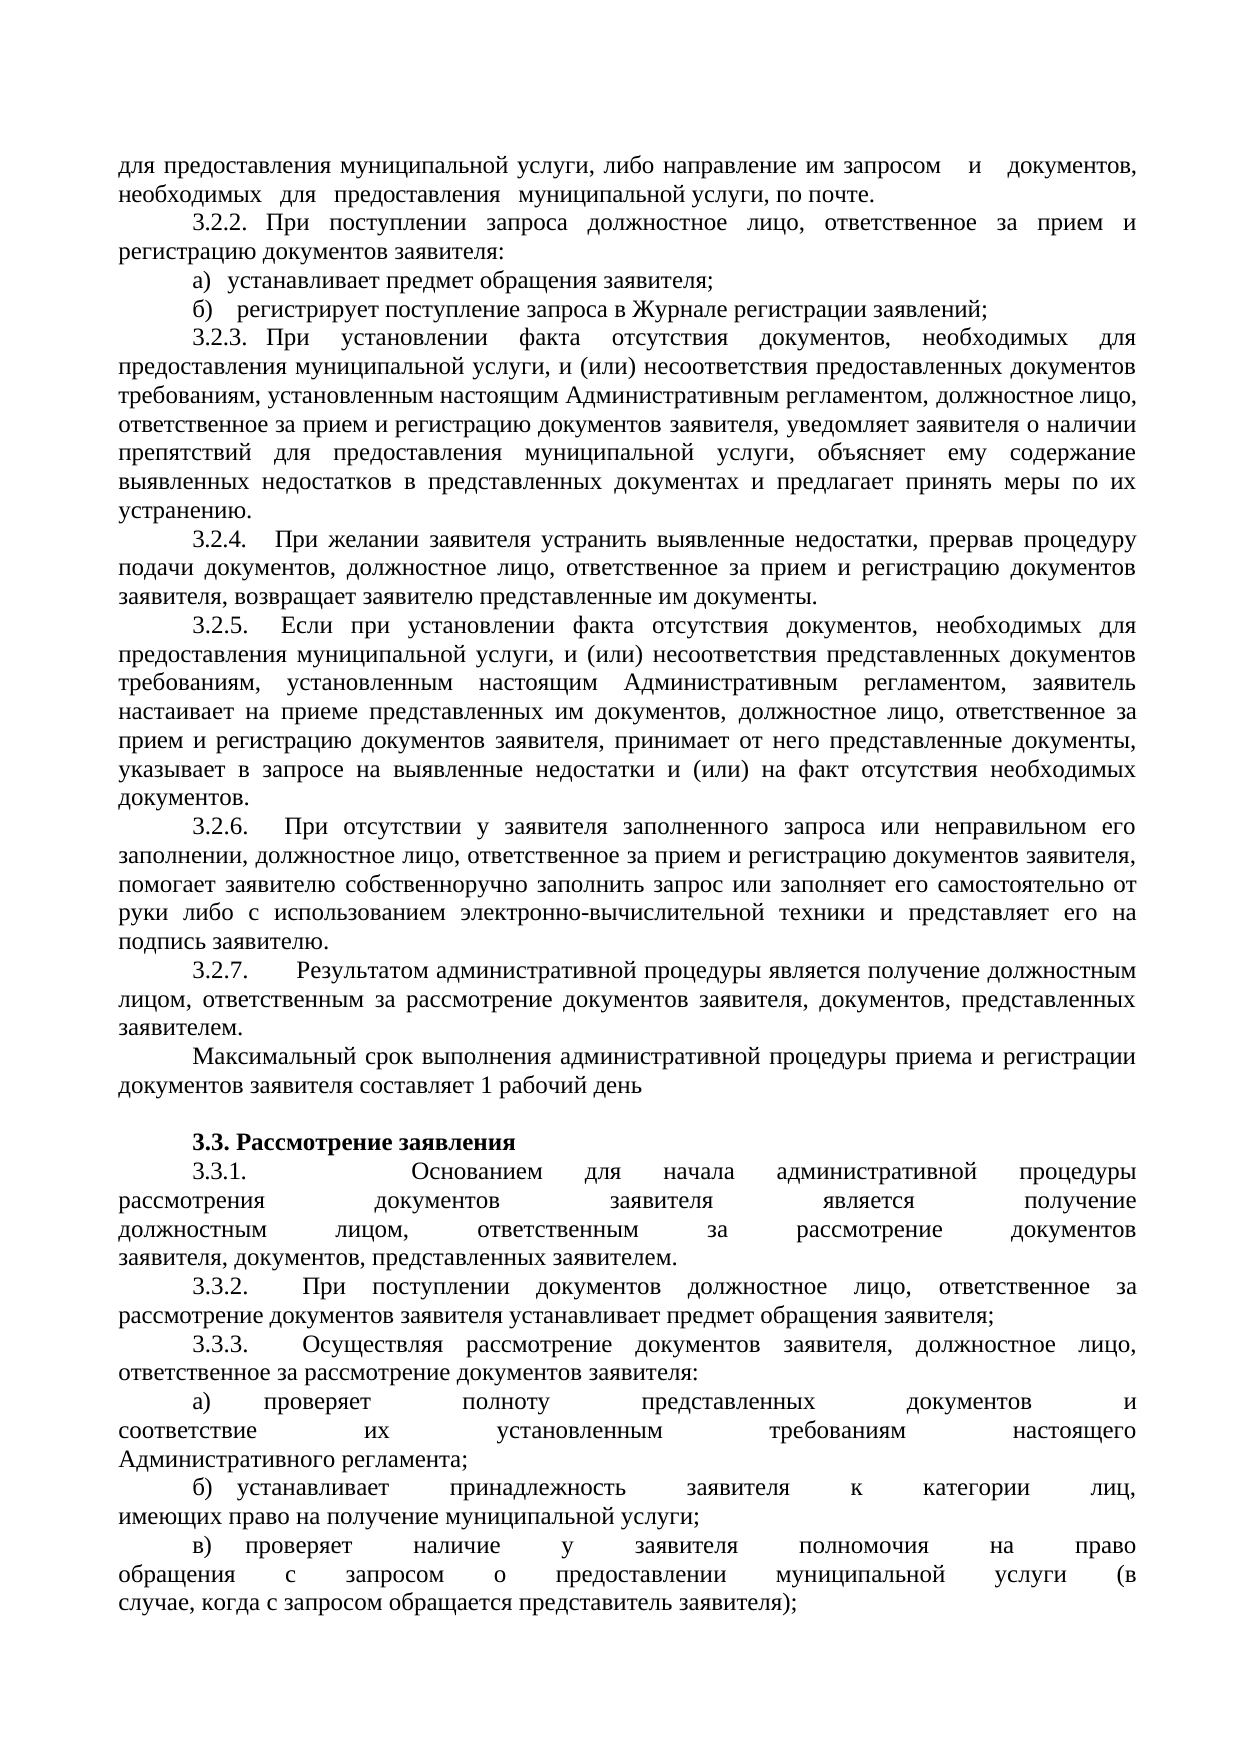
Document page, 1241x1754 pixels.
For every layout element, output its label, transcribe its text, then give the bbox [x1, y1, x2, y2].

text в) проверяет наличие у заявителя полномочия на право обращения с запросом о предоставлении муниципальной услуги (в случае, когда с запросом обращается представитель заявителя); [118, 1530, 1137, 1616]
text 3.2.3. При установлении факта отсутствия документов, необходимых для предоставления муниципальной услуги, и (или) несоответствия предоставленных документов требованиям, установленным настоящим Административным регламентом, должностное лицо, ответственное за прием и регистрацию документов заявителя, уведомляет заявителя о наличии препятствий для предоставления муниципальной услуги, объясняет ему содержание выявленных недостатков в представленных документах и предлагает принять меры по их устранению. [118, 322, 1137, 524]
text 3.3.1. Основанием для начала административной процедуры рассмотрения документов заявителя является получение должностным лицом, ответственным за рассмотрение документов заявителя, документов, представленных заявителем. [118, 1156, 1137, 1271]
text 3.2.2. При поступлении запроса должностное лицо, ответственное за прием и регистрацию документов заявителя: [118, 207, 1137, 265]
text а) проверяет полноту представленных документов и соответствие их установленным требованиям настоящего Административного регламента; [118, 1386, 1137, 1472]
list Если при установлении факта отсутствия документов, необходимых для предоставления муниципальной услуги, и (или) несоответствия представленных документов требованиям, установленным настоящим Административным регламентом, заявитель настаивает на приеме представленных им документов, должностное лицо, ответственное за прием и регистрацию документов заявителя, принимает от него представленные документы, указывает в запросе на выявленные недостатки и (или) на факт отсутствия необходимых документов. [118, 610, 1137, 811]
list При отсутствии у заявителя заполненного запроса или неправильном его заполнении, должностное лицо, ответственное за прием и регистрацию документов заявителя, помогает заявителю собственноручно заполнить запрос или заполняет его самостоятельно от руки либо с использованием электронно-вычислительной техники и представляет его на подпись заявителю. [118, 811, 1137, 955]
text 3.2.4. При желании заявителя устранить выявленные недостатки, прервав процедуру подачи документов, должностное лицо, ответственное за прием и регистрацию документов заявителя, возвращает заявителю представленные им документы. [118, 524, 1137, 610]
text а) устанавливает предмет обращения заявителя; [118, 265, 1137, 294]
list Осуществляя рассмотрение документов заявителя, должностное лицо, ответственное за рассмотрение документов заявителя: [118, 1329, 1137, 1386]
text 3.3. Рассмотрение заявления [118, 1127, 1137, 1156]
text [118, 150, 1137, 207]
list При поступлении документов должностное лицо, ответственное за рассмотрение документов заявителя устанавливает предмет обращения заявителя; [118, 1271, 1137, 1329]
list Результатом административной процедуры является получение должностным лицом, ответственным за рассмотрение документов заявителя, документов, представленных заявителем. [118, 955, 1137, 1041]
text б) устанавливает принадлежность заявителя к категории лиц, имеющих право на получение муниципальной услуги; [118, 1472, 1137, 1530]
text б) регистрирует поступление запроса в Журнале регистрации заявлений; [118, 294, 1137, 322]
text Максимальный срок выполнения административной процедуры приема и регистрации документов заявителя составляет 1 рабочий день [118, 1041, 1137, 1099]
